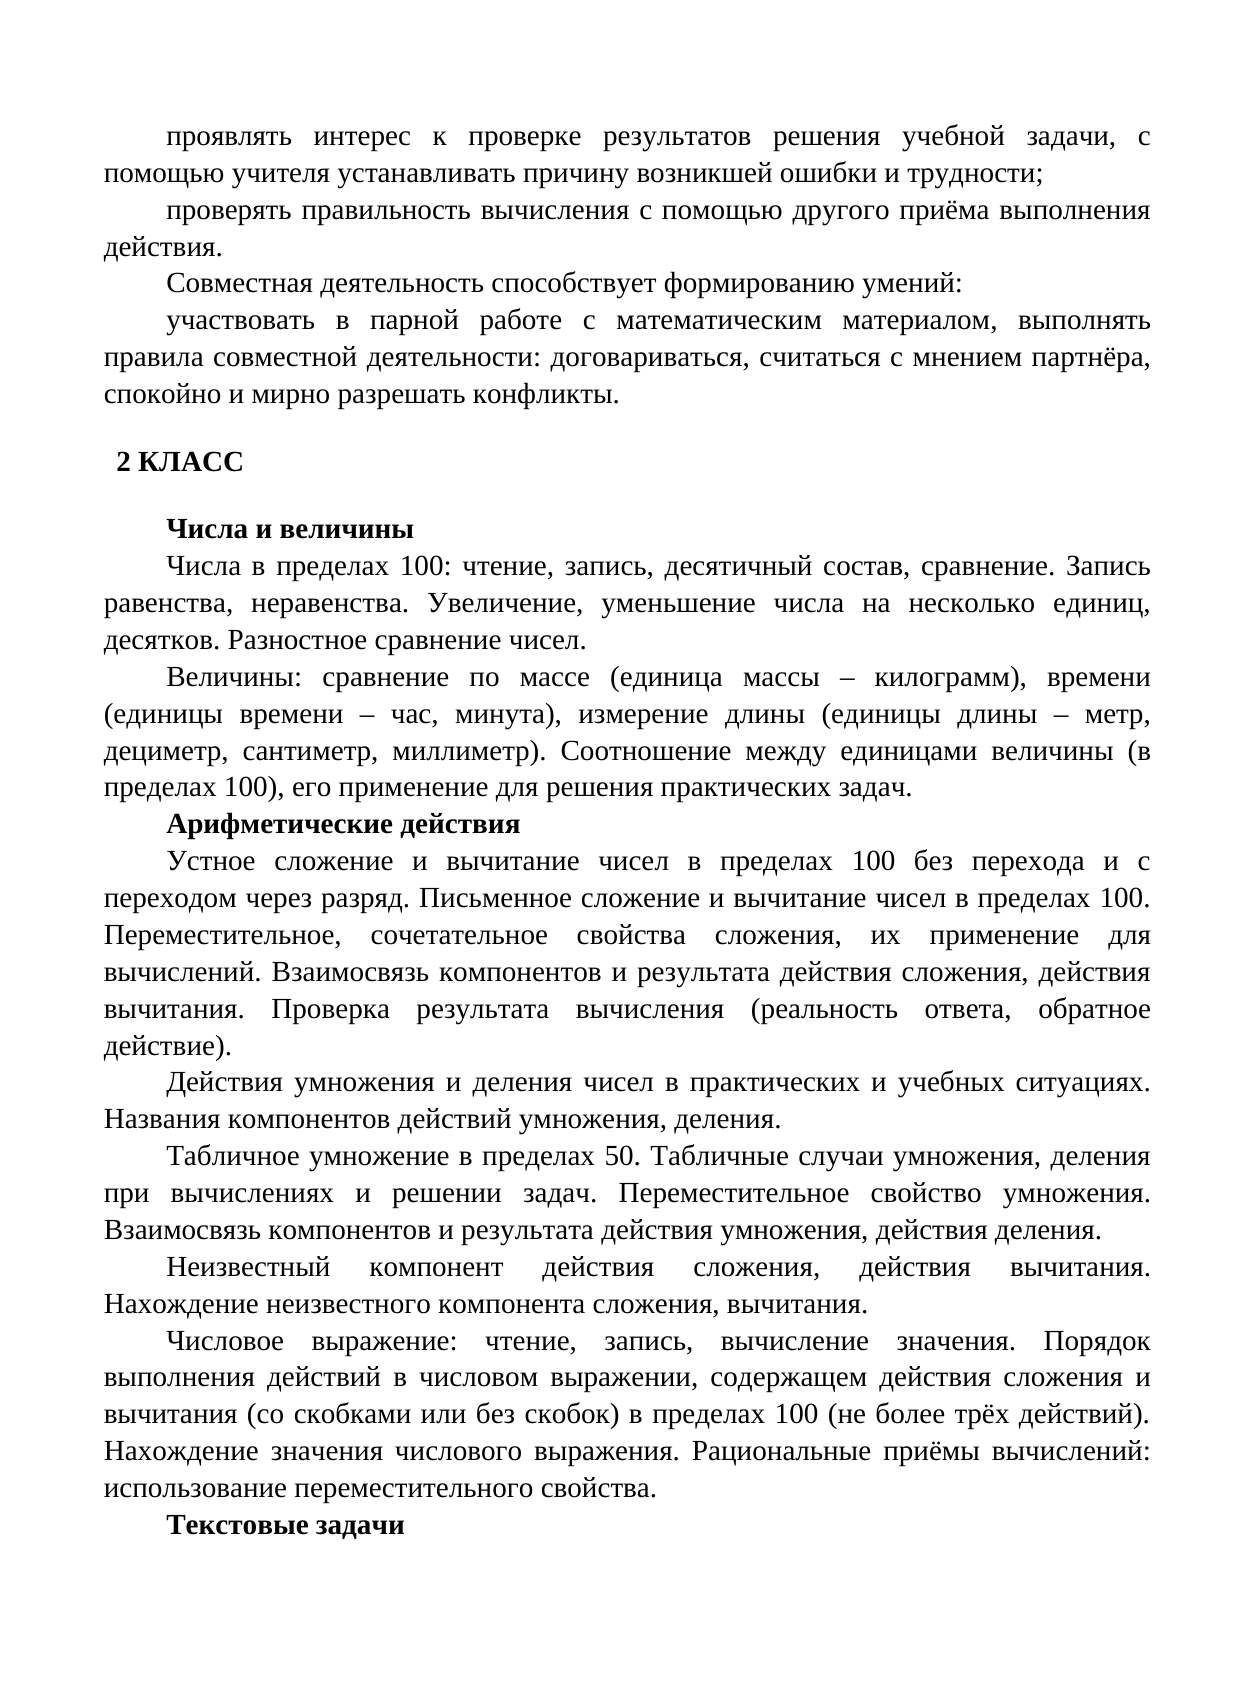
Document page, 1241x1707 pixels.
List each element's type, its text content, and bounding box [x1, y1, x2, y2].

text Совместная деятельность способствует формированию умений: [103, 266, 1152, 299]
text Числа и величины [103, 511, 1152, 545]
text Устное сложение и вычитание чисел в пределах 100 без перехода и с переходом через разряд. Письменное сложение и вычитание чисел в пределах 100. Переместительное, сочетательное свойства сложения, их применение для вычислений. Взаимосвязь компонентов и результата действия сложения, действия вычитания. Проверка результата вычисления (реальность ответа, обратное действие). [103, 843, 1152, 1061]
text 2 КЛАСС [116, 444, 1152, 477]
text Арифметические действия [103, 806, 1152, 840]
text Неизвестный компонент действия сложения, действия вычитания. Нахождение неизвестного компонента сложения, вычитания. [103, 1249, 1152, 1319]
text Табличное умножение в пределах 50. Табличные случаи умножения, деления при вычислениях и решении задач. Переместительное свойство умножения. Взаимосвязь компонентов и результата действия умножения, действия деления. [103, 1138, 1152, 1246]
text Величины: сравнение по массе (единица массы – килограмм), времени (единицы времени – час, минута), измерение длины (единицы длины – метр, дециметр, сантиметр, миллиметр). Соотношение между единицами величины (в пределах 100), его применение для решения практических задач. [103, 659, 1152, 803]
text Числа в пределах 100: чтение, запись, десятичный состав, сравнение. Запись равенства, неравенства. Увеличение, уменьшение числа на несколько единиц, десятков. Разностное сравнение чисел. [103, 548, 1152, 656]
text Текстовые задачи [103, 1507, 1152, 1541]
text Действия умножения и деления чисел в практических и учебных ситуациях. Названия компонентов действий умножения, деления. [103, 1064, 1152, 1135]
text участвовать в парной работе с математическим материалом, выполнять правила совместной деятельности: договариваться, считаться с мнением партнёра, спокойно и мирно разрешать конфликты. [103, 302, 1152, 410]
text проверять правильность вычисления с помощью другого приёма выполнения действия. [103, 192, 1152, 262]
text проявлять интерес к проверке результатов решения учебной задачи, с помощью учителя устанавливать причину возникшей ошибки и трудности; [103, 118, 1152, 188]
text Числовое выражение: чтение, запись, вычисление значения. Порядок выполнения действий в числовом выражении, содержащем действия сложения и вычитания (со скобками или без скобок) в пределах 100 (не более трёх действий). Нахождение значения числового выражения. Рациональные приёмы вычислений: использование переместительного свойства. [103, 1323, 1152, 1504]
